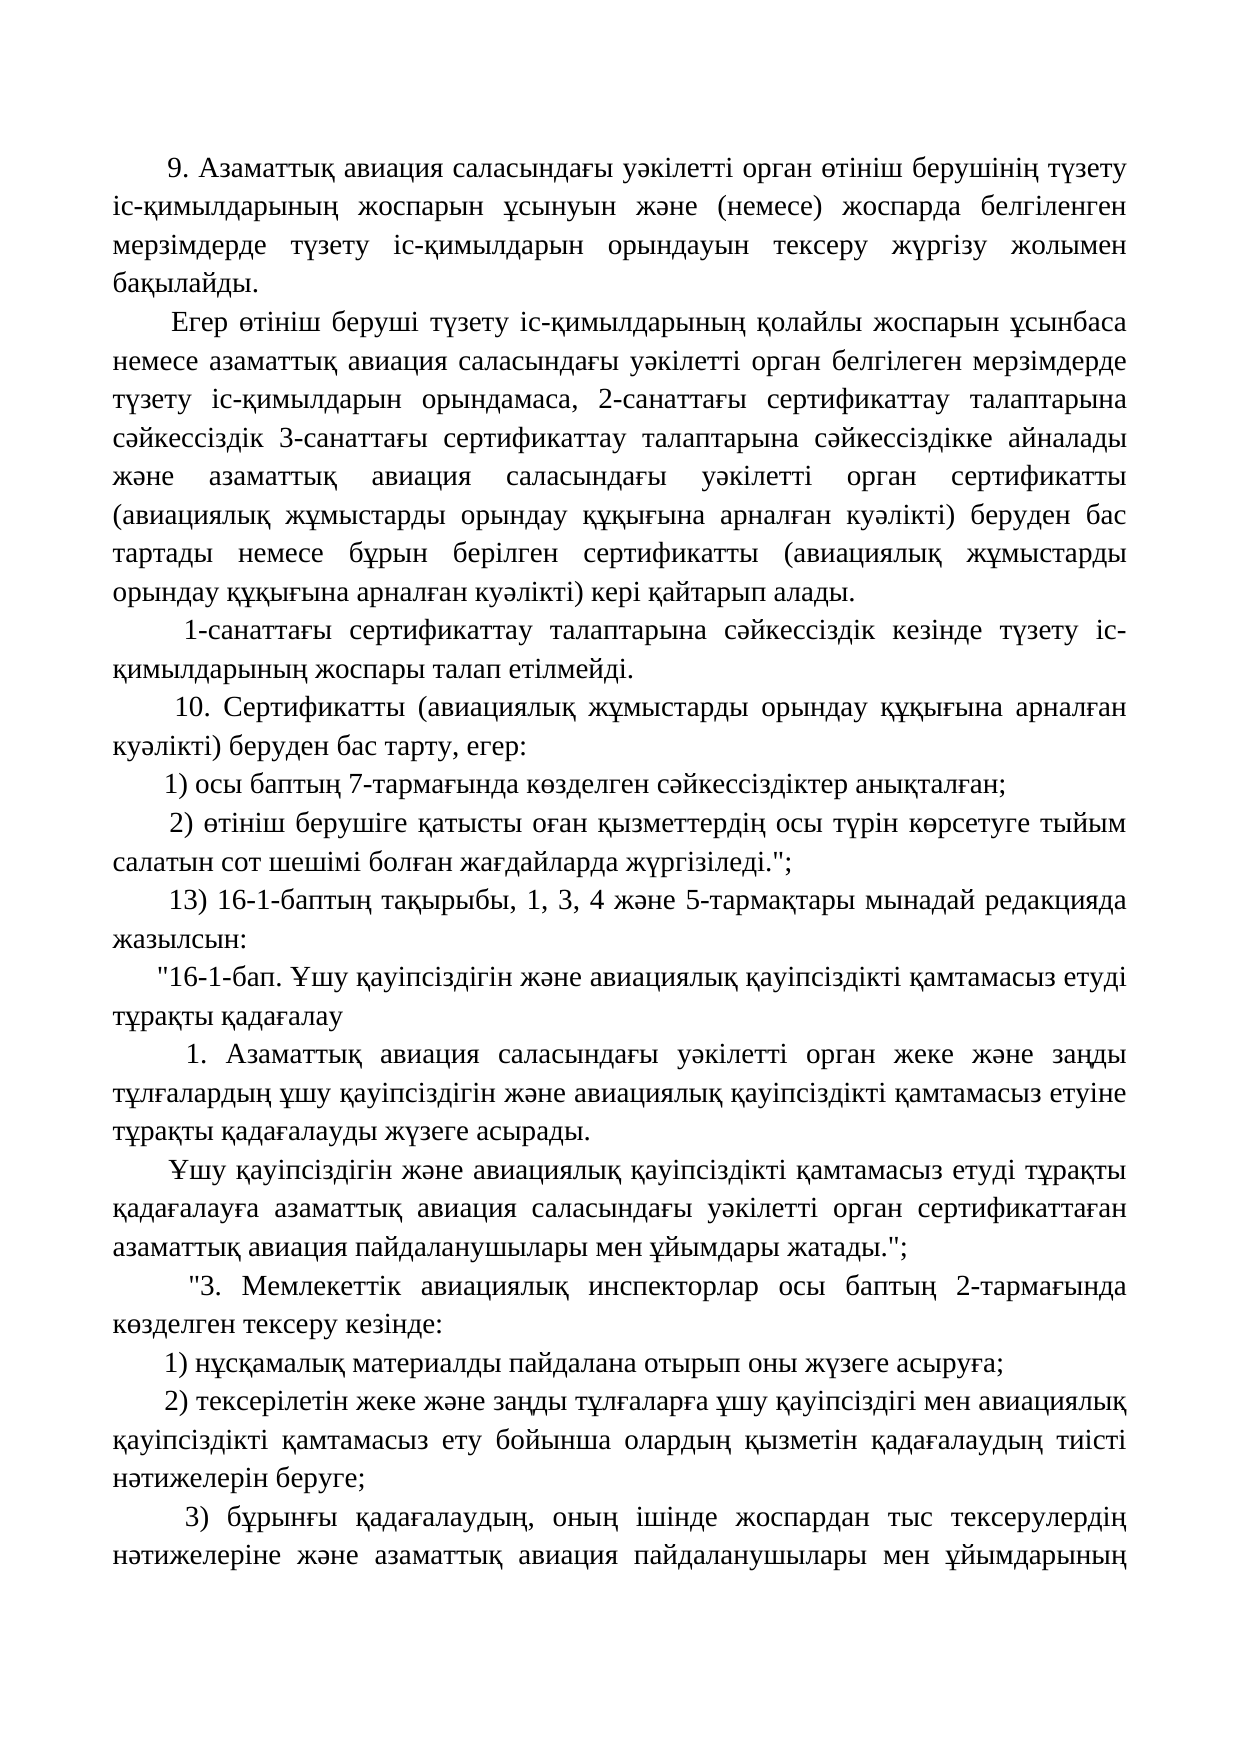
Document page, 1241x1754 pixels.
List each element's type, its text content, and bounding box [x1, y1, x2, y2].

text 9. Азаматтық авиация саласындағы уәкілетті орган өтініш берушінің түзету іс-қимылдарының жоспарын ұсынуын және (немесе) жоспарда белгіленген мерзімдерде түзету іс-қимылдарын орындауын тексеру жүргізу жолымен бақылайды. [112, 150, 1128, 299]
text 2) тексерілетін жеке және заңды тұлғаларға ұшу қауіпсіздігі мен авиациялық қауіпсіздікті қамтамасыз ету бойынша олардың қызметін қадағалаудың тиісті нәтижелерін беруге; [112, 1383, 1128, 1494]
text 1. Азаматтық авиация саласындағы уәкілетті орган жеке және заңды тұлғалардың ұшу қауіпсіздігін және авиациялық қауіпсіздікті қамтамасыз етуіне тұрақты қадағалауды жүзеге асырады. [112, 1036, 1128, 1147]
text 1-санаттағы сертификаттау талаптарына сәйкессіздік кезінде түзету іс-қимылдарының жоспары талап етілмейді. [112, 612, 1128, 684]
text "3. Мемлекеттік авиациялық инспекторлар осы баптың 2-тармағында көзделген тексеру кезінде: [112, 1268, 1128, 1340]
text Егер өтініш беруші түзету іс-қимылдарының қолайлы жоспарын ұсынбаса немесе азаматтық авиация саласындағы уәкілетті орган белгілеген мерзімдерде түзету іс-қимылдарын орындамаса, 2-санаттағы сертификаттау талаптарына сәйкессіздік 3-санаттағы сертификаттау талаптарына сәйкессіздікке айналады және азаматтық авиация саласындағы уәкілетті орган сертификатты (авиациялық жұмыстарды орындау құқығына арналған куәлікті) беруден бас тартады немесе бұрын берілген сертификатты (авиациялық жұмыстарды орындау құқығына арналған куәлікті) кері қайтарып алады. [112, 304, 1128, 607]
text 2) өтініш берушіге қатысты оған қызметтердің осы түрін көрсетуге тыйым салатын сот шешімі болған жағдайларда жүргізіледі."; [112, 805, 1128, 877]
text "16-1-бап. Ұшу қауіпсіздігін және авиациялық қауіпсіздікті қамтамасыз етуді тұрақты қадағалау [112, 959, 1128, 1031]
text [112, 1499, 1128, 1571]
text 13) 16-1-баптың тақырыбы, 1, 3, 4 және 5-тармақтары мынадай редакцияда жазылсын: [112, 882, 1128, 954]
text 1) нұсқамалық материалды пайдалана отырып оны жүзеге асыруға; [112, 1345, 1128, 1378]
text 10. Сертификатты (авиациялық жұмыстарды орындау құқығына арналған куәлікті) беруден бас тарту, егер: [112, 689, 1128, 762]
text 1) осы баптың 7-тармағында көзделген сәйкессіздіктер анықталған; [112, 767, 1128, 800]
text Ұшу қауіпсіздігін және авиациялық қауіпсіздікті қамтамасыз етуді тұрақты қадағалауға азаматтық авиация саласындағы уәкілетті орган сертификаттаған азаматтық авиация пайдаланушылары мен ұйымдары жатады."; [112, 1152, 1128, 1263]
